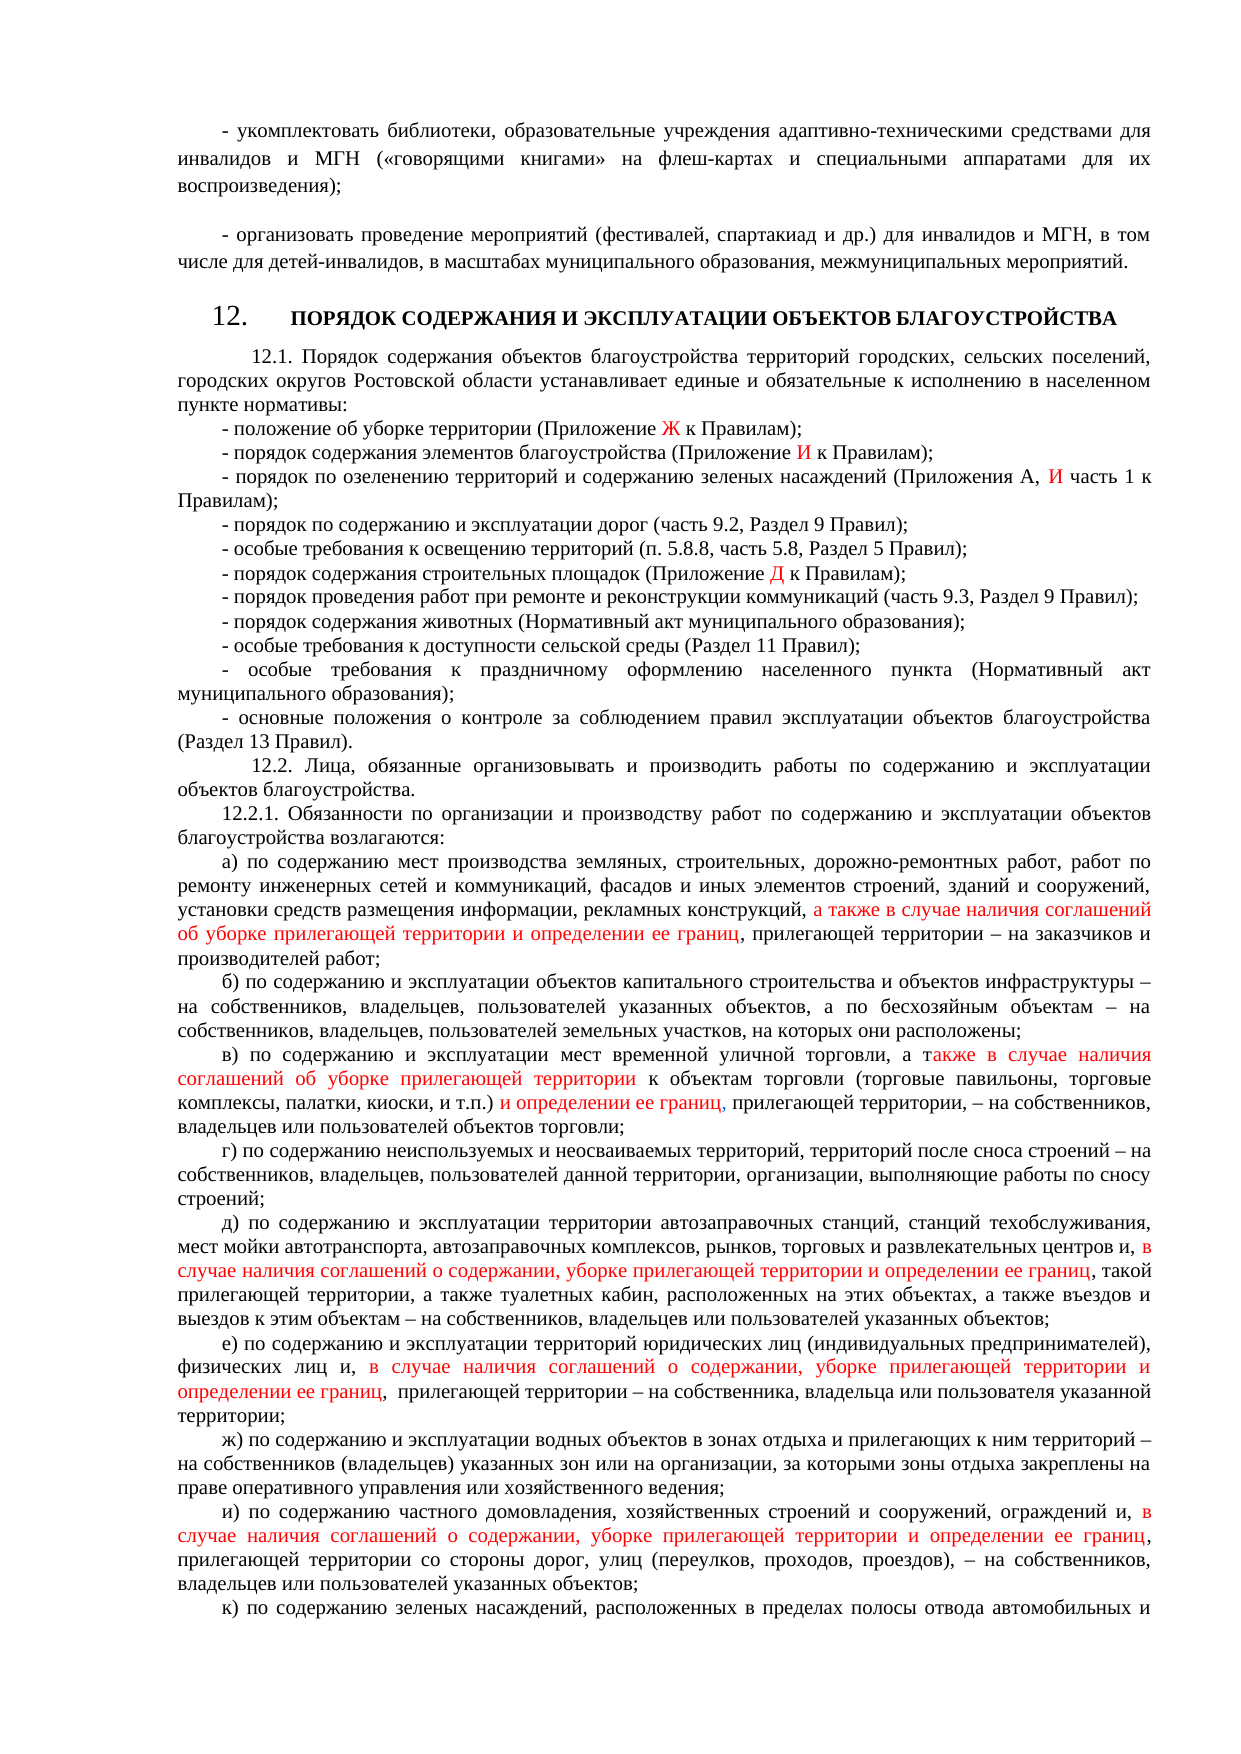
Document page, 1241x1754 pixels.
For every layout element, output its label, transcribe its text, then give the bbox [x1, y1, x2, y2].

text - порядок проведения работ при ремонте и реконструкции коммуникаций (часть 9.3, Раздел 9 Правил); [177, 584, 1152, 608]
text - укомплектовать библиотеки, образовательные учреждения адаптивно-техническими средствами для инвалидов и МГН («говорящими книгами» на флеш-картах и специальными аппаратами для их воспроизведения); [177, 118, 1152, 197]
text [177, 1595, 1152, 1619]
text е) по содержанию и эксплуатации территорий юридических лиц (индивидуальных предпринимателей), физических лиц и, в случае наличия соглашений о содержании, уборке прилегающей территории и определении ее границ, прилегающей территории – на собственника, владельца или пользователя указанной территории; [177, 1330, 1152, 1427]
text и) по содержанию частного домовладения, хозяйственных строений и сооружений, ограждений и, в случае наличия соглашений о содержании, уборке прилегающей территории и определении ее границ, прилегающей территории со стороны дорог, улиц (переулков, проходов, проездов), – на собственников, владельцев или пользователей указанных объектов; [177, 1499, 1152, 1595]
text - особые требования к праздничному оформлению населенного пункта (Нормативный акт муниципального образования); [177, 657, 1152, 705]
text в) по содержанию и эксплуатации мест временной уличной торговли, а также в случае наличия соглашений об уборке прилегающей территории к объектам торговли (торговые павильоны, торговые комплексы, палатки, киоски, и т.п.) и определении ее границ, прилегающей территории, – на собственников, владельцев или пользователей объектов торговли; [177, 1042, 1152, 1138]
text - основные положения о контроле за соблюдением правил эксплуатации объектов благоустройства (Раздел 13 Правил). [177, 705, 1152, 753]
text - особые требования к доступности сельской среды (Раздел 11 Правил); [177, 633, 1152, 657]
text - порядок содержания животных (Нормативный акт муниципального образования); [177, 608, 1152, 633]
text 12.2.1. Обязанности по организации и производству работ по содержанию и эксплуатации объектов благоустройства возлагаются: [177, 801, 1152, 849]
text б) по содержанию и эксплуатации объектов капитального строительства и объектов инфраструктуры – на собственников, владельцев, пользователей указанных объектов, а по бесхозяйным объектам – на собственников, владельцев, пользователей земельных участков, на которых они расположены; [177, 969, 1152, 1042]
text 12.1. Порядок содержания объектов благоустройства территорий городских, сельских поселений, городских округов Ростовской области устанавливает единые и обязательные к исполнению в населенном пункте нормативы: [177, 344, 1152, 416]
text - положение об уборке территории (Приложение Ж к Правилам); [177, 416, 1152, 440]
text - порядок по озеленению территорий и содержанию зеленых насаждений (Приложения А, И часть 1 к Правилам); [177, 464, 1152, 512]
text - организовать проведение мероприятий (фестивалей, спартакиад и др.) для инвалидов и МГН, в том числе для детей-инвалидов, в масштабах муниципального образования, межмуниципальных мероприятий. [177, 222, 1152, 273]
text - особые требования к освещению территорий (п. 5.8.8, часть 5.8, Раздел 5 Правил); [177, 536, 1152, 560]
text а) по содержанию мест производства земляных, строительных, дорожно-ремонтных работ, работ по ремонту инженерных сетей и коммуникаций, фасадов и иных элементов строений, зданий и сооружений, установки средств размещения информации, рекламных конструкций, а также в случае наличия соглашений об уборке прилегающей территории и определении ее границ, прилегающей территории – на заказчиков и производителей работ; [177, 849, 1152, 969]
list ПОРЯДОК СОДЕРЖАНИЯ И ЭКСПЛУАТАЦИИ ОБЪЕКТОВ БЛАГОУСТРОЙСТВА [177, 298, 1152, 331]
text г) по содержанию неиспользуемых и неосваиваемых территорий, территорий после сноса строений – на собственников, владельцев, пользователей данной территории, организации, выполняющие работы по сносу строений; [177, 1138, 1152, 1210]
text - порядок содержания элементов благоустройства (Приложение И к Правилам); [177, 440, 1152, 464]
text - порядок по содержанию и эксплуатации дорог (часть 9.2, Раздел 9 Правил); [177, 512, 1152, 536]
text ж) по содержанию и эксплуатации водных объектов в зонах отдыха и прилегающих к ним территорий – на собственников (владельцев) указанных зон или на организации, за которыми зоны отдыха закреплены на праве оперативного управления или хозяйственного ведения; [177, 1427, 1152, 1499]
text 12.2. Лица, обязанные организовывать и производить работы по содержанию и эксплуатации объектов благоустройства. [177, 753, 1152, 801]
text д) по содержанию и эксплуатации территории автозаправочных станций, станций техобслуживания, мест мойки автотранспорта, автозаправочных комплексов, рынков, торговых и развлекательных центров и, в случае наличия соглашений о содержании, уборке прилегающей территории и определении ее границ, такой прилегающей территории, а также туалетных кабин, расположенных на этих объектах, а также въездов и выездов к этим объектам – на собственников, владельцев или пользователей указанных объектов; [177, 1210, 1152, 1330]
text - порядок содержания строительных площадок (Приложение Д к Правилам); [177, 560, 1152, 584]
